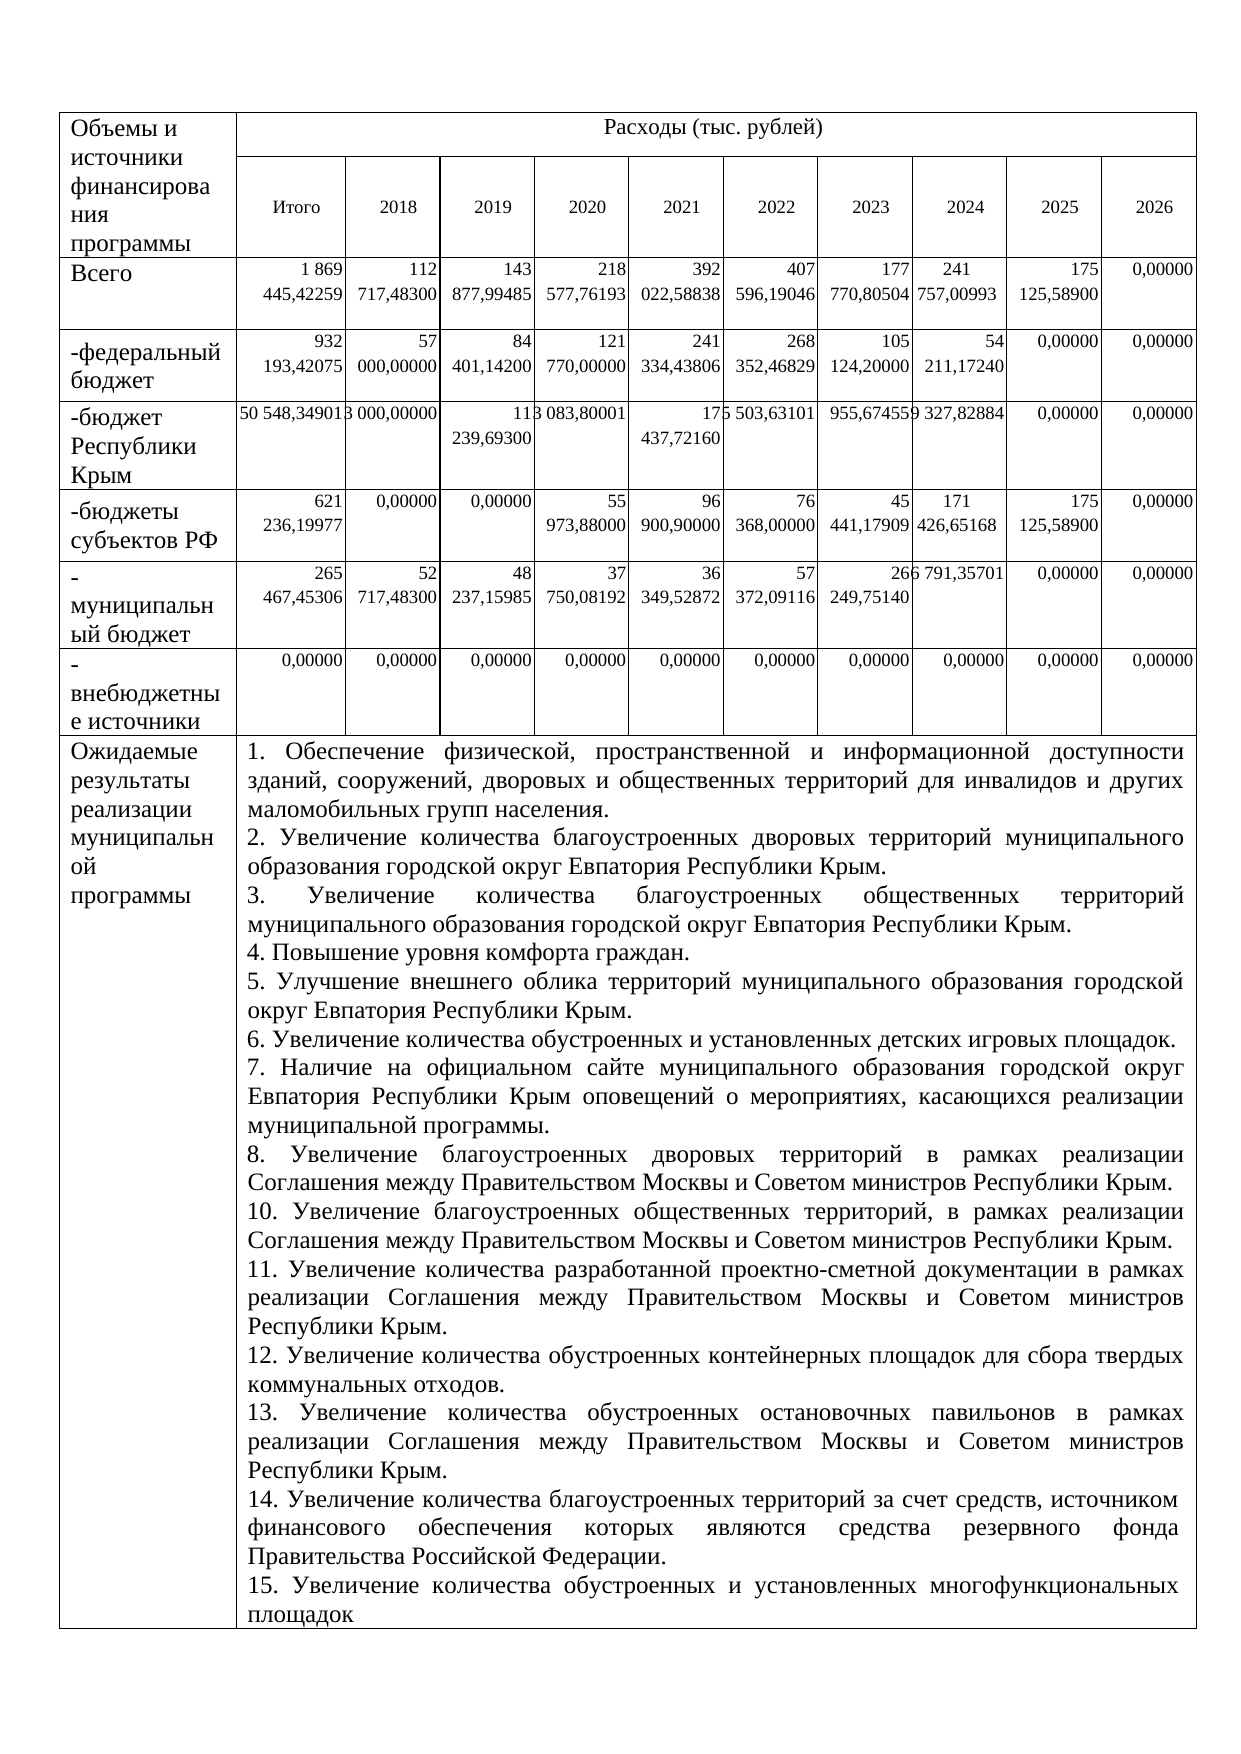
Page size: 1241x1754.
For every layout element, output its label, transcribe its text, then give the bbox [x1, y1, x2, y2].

table_cell 0,00000 [1007, 562, 1101, 648]
table_cell 0,00000 [1007, 330, 1101, 401]
table_cell 407 596,19046 [724, 258, 817, 329]
table_cell 0,00000 [441, 649, 534, 735]
table_cell 143 877,99485 [441, 258, 534, 329]
table_cell -муниципальный бюджет [60, 562, 236, 648]
table_cell 0,00000 [237, 649, 345, 735]
table_cell 1 869 445,42259 [237, 258, 345, 329]
table_cell 0,00000 [1102, 258, 1196, 329]
table_cell 218 577,76193 [535, 258, 628, 329]
table_cell Итого [237, 157, 345, 257]
table_cell 37 750,08192 [535, 562, 628, 648]
table_cell 45 441,17909 [818, 490, 912, 561]
table_cell 48 237,15985 [441, 562, 534, 648]
table_cell 621 236,19977 [237, 490, 345, 561]
table_cell Расходы (тыс. рублей) [237, 113, 1196, 156]
table_cell 0,00000 [629, 649, 723, 735]
table_cell 0,00000 [346, 649, 439, 735]
table_cell 3 000,00000 [346, 402, 439, 488]
table_cell 0,00000 [724, 649, 817, 735]
table_cell 175 125,58900 [1007, 258, 1101, 329]
table_cell 55 973,88000 [535, 490, 628, 561]
table_cell 0,00000 [913, 649, 1006, 735]
table_cell 0,00000 [1007, 649, 1101, 735]
table_cell 54 211,17240 [913, 330, 1006, 401]
table_cell 392 022,58838 [629, 258, 723, 329]
table_cell 26 249,75140 [818, 562, 912, 648]
table_cell 84 401,14200 [441, 330, 534, 401]
table_cell 932 193,42075 [237, 330, 345, 401]
table_cell 1. Обеспечение физической, пространственной и информационной доступности зданий, сооружений, дворовых и общественных территорий для инвалидов и других маломобильных групп населения. 2. Увеличение количества благоустроенных дворовых территорий муниципального образования городской округ Евпатория Республики Крым. 3. Увеличение количества благоустроенных общественных территорий муниципального образования городской округ Евпатория Республики Крым. 4. Повышение уровня комфорта граждан. 5. Улучшение внешнего облика территорий муниципального образования городской округ Евпатория Республики Крым. 6. Увеличение количества обустроенных и установленных детских игровых площадок. 7. Наличие на официальном сайте муниципального образования городской округ Евпатория Республики Крым оповещений о мероприятиях, касающихся реализации муниципальной программы. 8. Увеличение благоустроенных дворовых территорий в рамках реализации Соглашения между Правительством Москвы и Советом министров Республики Крым. 10. Увеличение благоустроенных общественных территорий, в рамках реализации Соглашения между Правительством Москвы и Советом министров Республики Крым. 11. Увеличение количества разработанной проектно-сметной документации в рамках реализации Соглашения между Правительством Москвы и Советом министров Республики Крым. 12. Увеличение количества обустроенных контейнерных площадок для сбора твердых коммунальных отходов. 13. Увеличение количества обустроенных остановочных павильонов в рамках реализации Соглашения между Правительством Москвы и Советом министров Республики Крым. 14. Увеличение количества благоустроенных территорий за счет средств, источником финансового обеспечения которых являются средства резервного фонда Правительства Российской Федерации. 15. Увеличение количества обустроенных и установленных многофункциональных площадок [237, 736, 1196, 1627]
table_cell 52 717,48300 [346, 562, 439, 648]
table_cell 2021 [629, 157, 723, 257]
table_cell 268 352,46829 [724, 330, 817, 401]
table_cell 0,00000 [1102, 562, 1196, 648]
table_cell 11 239,69300 [441, 402, 534, 488]
table_cell -бюджет Республики Крым [60, 402, 236, 488]
table_cell Ожидаемые результаты реализации муниципальной программы [60, 736, 236, 1627]
table_cell 955,67455 [818, 402, 912, 488]
table_cell 2025 [1007, 157, 1101, 257]
table_cell 0,00000 [1007, 402, 1101, 488]
table_cell 0,00000 [1102, 402, 1196, 488]
table_cell 2019 [441, 157, 534, 257]
table_cell 105 124,20000 [818, 330, 912, 401]
table_cell 175 125,58900 [1007, 490, 1101, 561]
table_cell Всего [60, 258, 236, 329]
table_cell 36 349,52872 [629, 562, 723, 648]
table_cell 17 437,72160 [629, 402, 723, 488]
table_cell 2024 [913, 157, 1006, 257]
table_cell 0,00000 [441, 490, 534, 561]
table_cell 57 000,00000 [346, 330, 439, 401]
table_cell 2023 [818, 157, 912, 257]
table_cell Объемы и источники финансирования программы [60, 113, 236, 257]
table_cell -внебюджетные источники [60, 649, 236, 735]
table_cell 2026 [1102, 157, 1196, 257]
table_cell 2020 [535, 157, 628, 257]
table_cell -бюджеты субъектов РФ [60, 490, 236, 561]
table_cell 121 770,00000 [535, 330, 628, 401]
table_cell 2022 [724, 157, 817, 257]
table_cell 2018 [346, 157, 439, 257]
table_cell 5 503,63101 [724, 402, 817, 488]
table_cell 76 368,00000 [724, 490, 817, 561]
table_cell 96 900,90000 [629, 490, 723, 561]
table_cell 0,00000 [1102, 490, 1196, 561]
table_cell 3 083,80001 [535, 402, 628, 488]
table_cell 265 467,45306 [237, 562, 345, 648]
table_cell 241 334,43806 [629, 330, 723, 401]
table_cell 177 770,80504 [818, 258, 912, 329]
table_cell 0,00000 [535, 649, 628, 735]
table_cell 241 757,00993 [913, 258, 1006, 329]
table_cell -федеральный бюджет [60, 330, 236, 401]
table_cell 112 717,48300 [346, 258, 439, 329]
table_cell 9 327,82884 [913, 402, 1006, 488]
table_cell 6 791,35701 [913, 562, 1006, 648]
table_cell 0,00000 [1102, 649, 1196, 735]
table_cell 0,00000 [818, 649, 912, 735]
table_cell 50 548,34901 [237, 402, 345, 488]
table_cell 171 426,65168 [913, 490, 1006, 561]
table_cell 0,00000 [346, 490, 439, 561]
table_cell 57 372,09116 [724, 562, 817, 648]
table_cell 0,00000 [1102, 330, 1196, 401]
